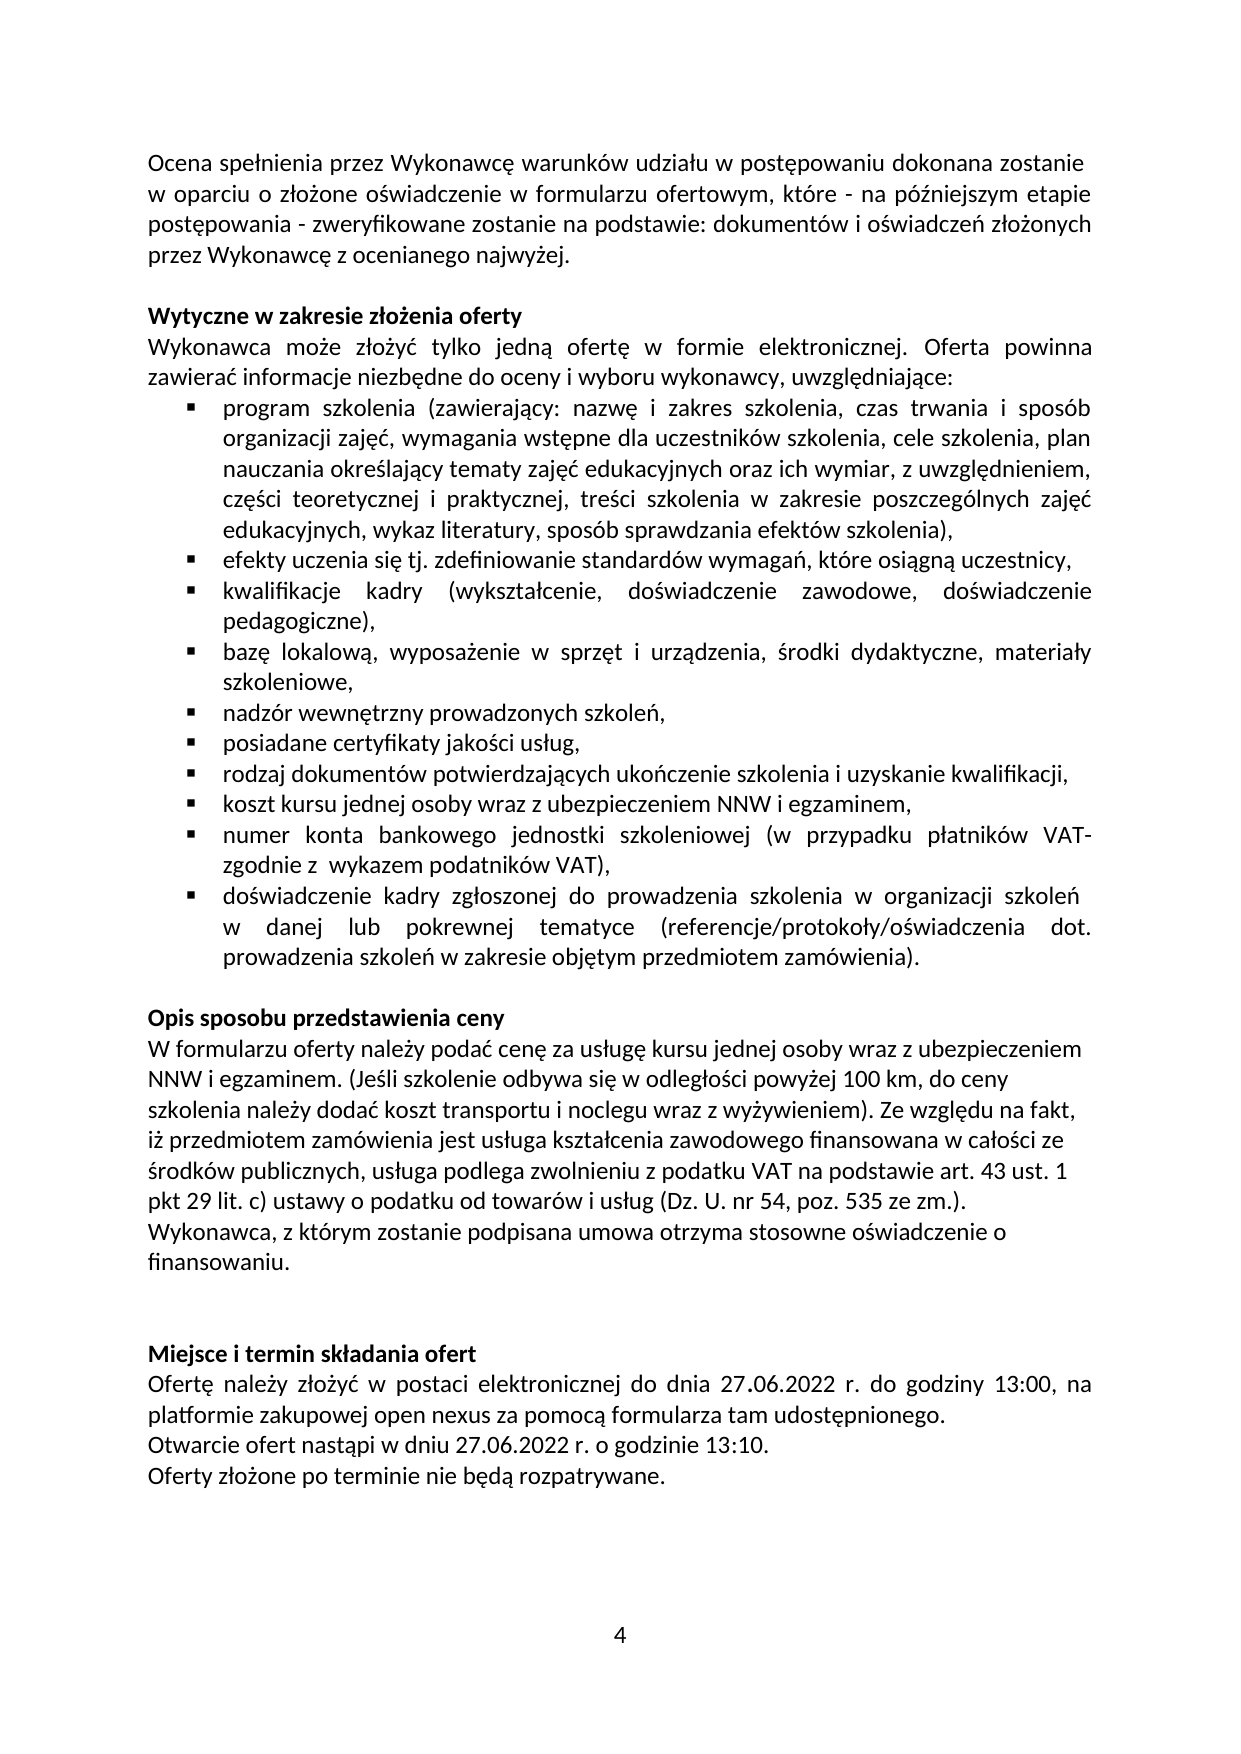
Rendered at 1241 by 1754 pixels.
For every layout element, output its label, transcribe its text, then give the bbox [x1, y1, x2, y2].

text W formularzu oferty należy podać cenę za usługę kursu jednej osoby wraz z ubezpieczeniem NNW i egzaminem. (Jeśli szkolenie odbywa się w odległości powyżej 100 km, do ceny szkolenia należy dodać koszt transportu i noclegu wraz z wyżywieniem). Ze względu na fakt, iż przedmiotem zamówienia jest usługa kształcenia zawodowego finansowana w całości ze środków publicznych, usługa podlega zwolnieniu z podatku VAT na podstawie art. 43 ust. 1 pkt 29 lit. c) ustawy o podatku od towarów i usług (Dz. U. nr 54, poz. 535 ze zm.). Wykonawca, z którym zostanie podpisana umowa otrzyma stosowne oświadczenie o finansowaniu. [148, 1033, 1093, 1277]
list posiadane certyfikaty jakości usług, [185, 727, 1093, 758]
text Wytyczne w zakresie złożenia oferty [148, 300, 1093, 331]
text Miejsce i termin składania ofert [148, 1338, 1093, 1368]
list doświadczenie kadry zgłoszonej do prowadzenia szkolenia w organizacji szkoleń w danej lub pokrewnej tematyce (referencje/protokoły/oświadczenia dot. prowadzenia szkoleń w zakresie objętym przedmiotem zamówienia). [185, 880, 1093, 972]
list bazę lokalową, wyposażenie w sprzęt i urządzenia, środki dydaktyczne, materiały szkoleniowe, [185, 636, 1093, 697]
text Oferty złożone po terminie nie będą rozpatrywane. [148, 1460, 1093, 1491]
list program szkolenia (zawierający: nazwę i zakres szkolenia, czas trwania i sposób organizacji zajęć, wymagania wstępne dla uczestników szkolenia, cele szkolenia, plan nauczania określający tematy zajęć edukacyjnych oraz ich wymiar, z uwzględnieniem, części teoretycznej i praktycznej, treści szkolenia w zakresie poszczególnych zajęć edukacyjnych, wykaz literatury, sposób sprawdzania efektów szkolenia), [185, 392, 1093, 544]
list numer konta bankowego jednostki szkoleniowej (w przypadku płatników VAT- zgodnie z wykazem podatników VAT), [185, 819, 1093, 880]
list kwalifikacje kadry (wykształcenie, doświadczenie zawodowe, doświadczenie pedagogiczne), [185, 575, 1093, 636]
list rodzaj dokumentów potwierdzających ukończenie szkolenia i uzyskanie kwalifikacji, [185, 758, 1093, 788]
text Otwarcie ofert nastąpi w dniu 27.06.2022 r. o godzinie 13:10. [148, 1429, 1093, 1460]
text Wykonawca może złożyć tylko jedną ofertę w formie elektronicznej. Oferta powinna zawierać informacje niezbędne do oceny i wyboru wykonawcy, uwzględniające: [148, 331, 1093, 392]
list nadzór wewnętrzny prowadzonych szkoleń, [185, 697, 1093, 727]
list koszt kursu jednej osoby wraz z ubezpieczeniem NNW i egzaminem, [185, 788, 1093, 819]
text Ofertę należy złożyć w postaci elektronicznej do dnia 27.06.2022 r. do godziny 13:00, na platformie zakupowej open nexus za pomocą formularza tam udostępnionego. [148, 1368, 1093, 1429]
list efekty uczenia się tj. zdefiniowanie standardów wymagań, które osiągną uczestnicy, [185, 544, 1093, 575]
text Ocena spełnienia przez Wykonawcę warunków udziału w postępowaniu dokonana zostanie w oparciu o złożone oświadczenie w formularzu ofertowym, które - na późniejszym etapie postępowania - zweryfikowane zostanie na podstawie: dokumentów i oświadczeń złożonych przez Wykonawcę z ocenianego najwyżej. [148, 148, 1093, 270]
text Opis sposobu przedstawienia ceny [148, 1002, 1093, 1033]
